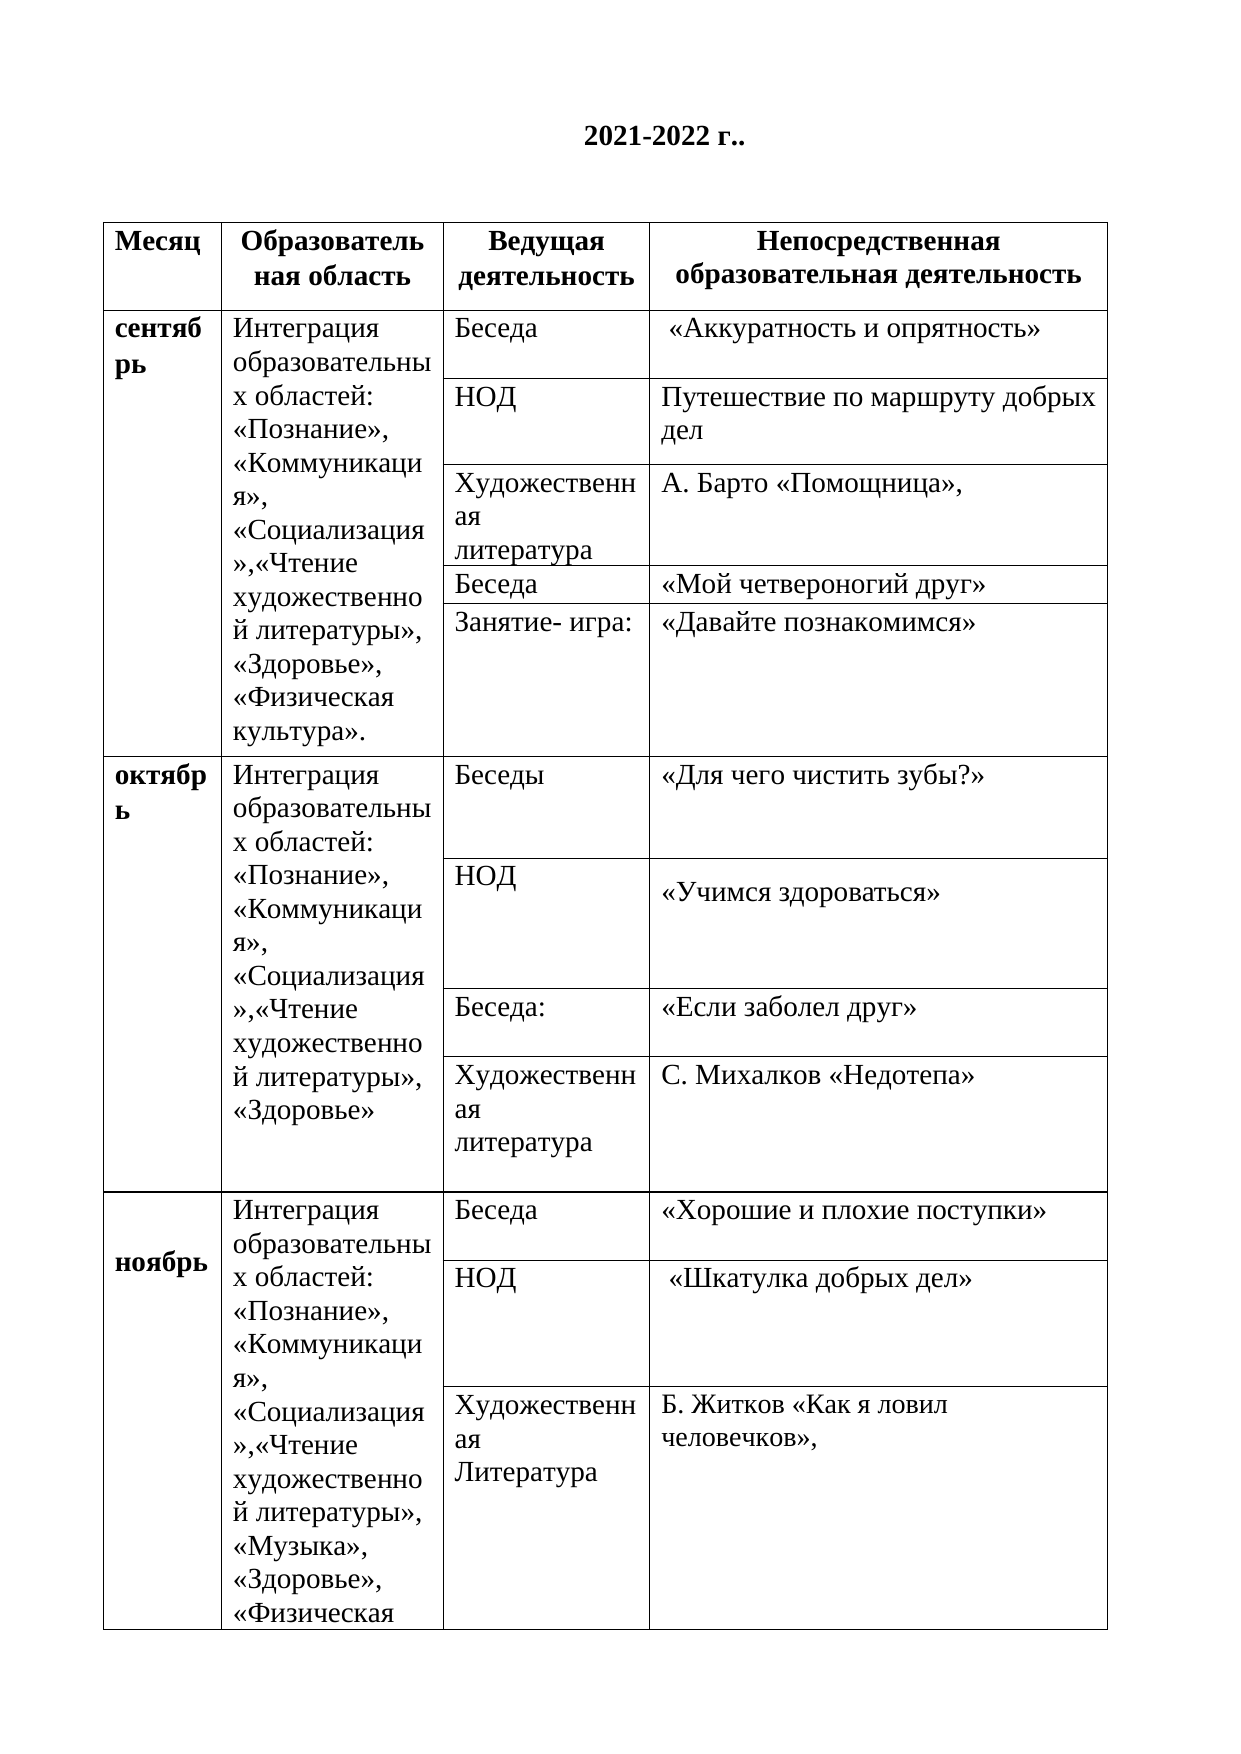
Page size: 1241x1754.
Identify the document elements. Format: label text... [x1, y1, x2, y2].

table_cell Художественная литература [444, 1057, 649, 1191]
table_header Непосредственная образовательная деятельность [650, 223, 1107, 309]
table_cell «Аккуратность и опрятность» [650, 311, 1107, 378]
text 2021-2022 г.. [177, 118, 1152, 152]
table_cell Интеграция образовательных областей: «Познание», «Коммуникация», «Социализация»,«Чтение художественной литературы», «Здоровье», «Физическая культура». [222, 311, 443, 756]
table_cell А. Барто «Помощница», [650, 465, 1107, 565]
table_cell «Давайте познакомимся» [650, 604, 1107, 756]
table_cell Интеграция образовательных областей: «Познание», «Коммуникация», «Социализация»,«Чтение художественной литературы», «Здоровье» [222, 757, 443, 1191]
table_cell Беседа [444, 311, 649, 378]
table_header Ведущая деятельность [444, 223, 649, 309]
table_cell сентябрь [104, 311, 221, 756]
table_cell ноябрь [104, 1193, 221, 1628]
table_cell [444, 1387, 649, 1628]
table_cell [222, 1193, 443, 1628]
table_cell НОД [444, 379, 649, 464]
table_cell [650, 1387, 1107, 1628]
table_cell Беседа: [444, 989, 649, 1056]
table_cell октябрь [104, 757, 221, 1191]
table_cell «Для чего чистить зубы?» [650, 757, 1107, 857]
table_cell Беседа [444, 1193, 649, 1259]
table_header Образовательная область [222, 223, 443, 309]
table_cell «Учимся здороваться» [650, 859, 1107, 988]
table_cell НОД [444, 859, 649, 988]
table_cell Путешествие по маршруту добрых дел [650, 379, 1107, 464]
table_header Месяц [104, 223, 221, 309]
table_cell Беседы [444, 757, 649, 857]
table_cell Беседа [444, 566, 649, 603]
table_cell С. Михалков «Недотепа» [650, 1057, 1107, 1191]
table_cell Занятие- игра: [444, 604, 649, 756]
table_cell «Шкатулка добрых дел» [650, 1261, 1107, 1386]
table_cell «Мой четвероногий друг» [650, 566, 1107, 603]
table_cell НОД [444, 1261, 649, 1386]
